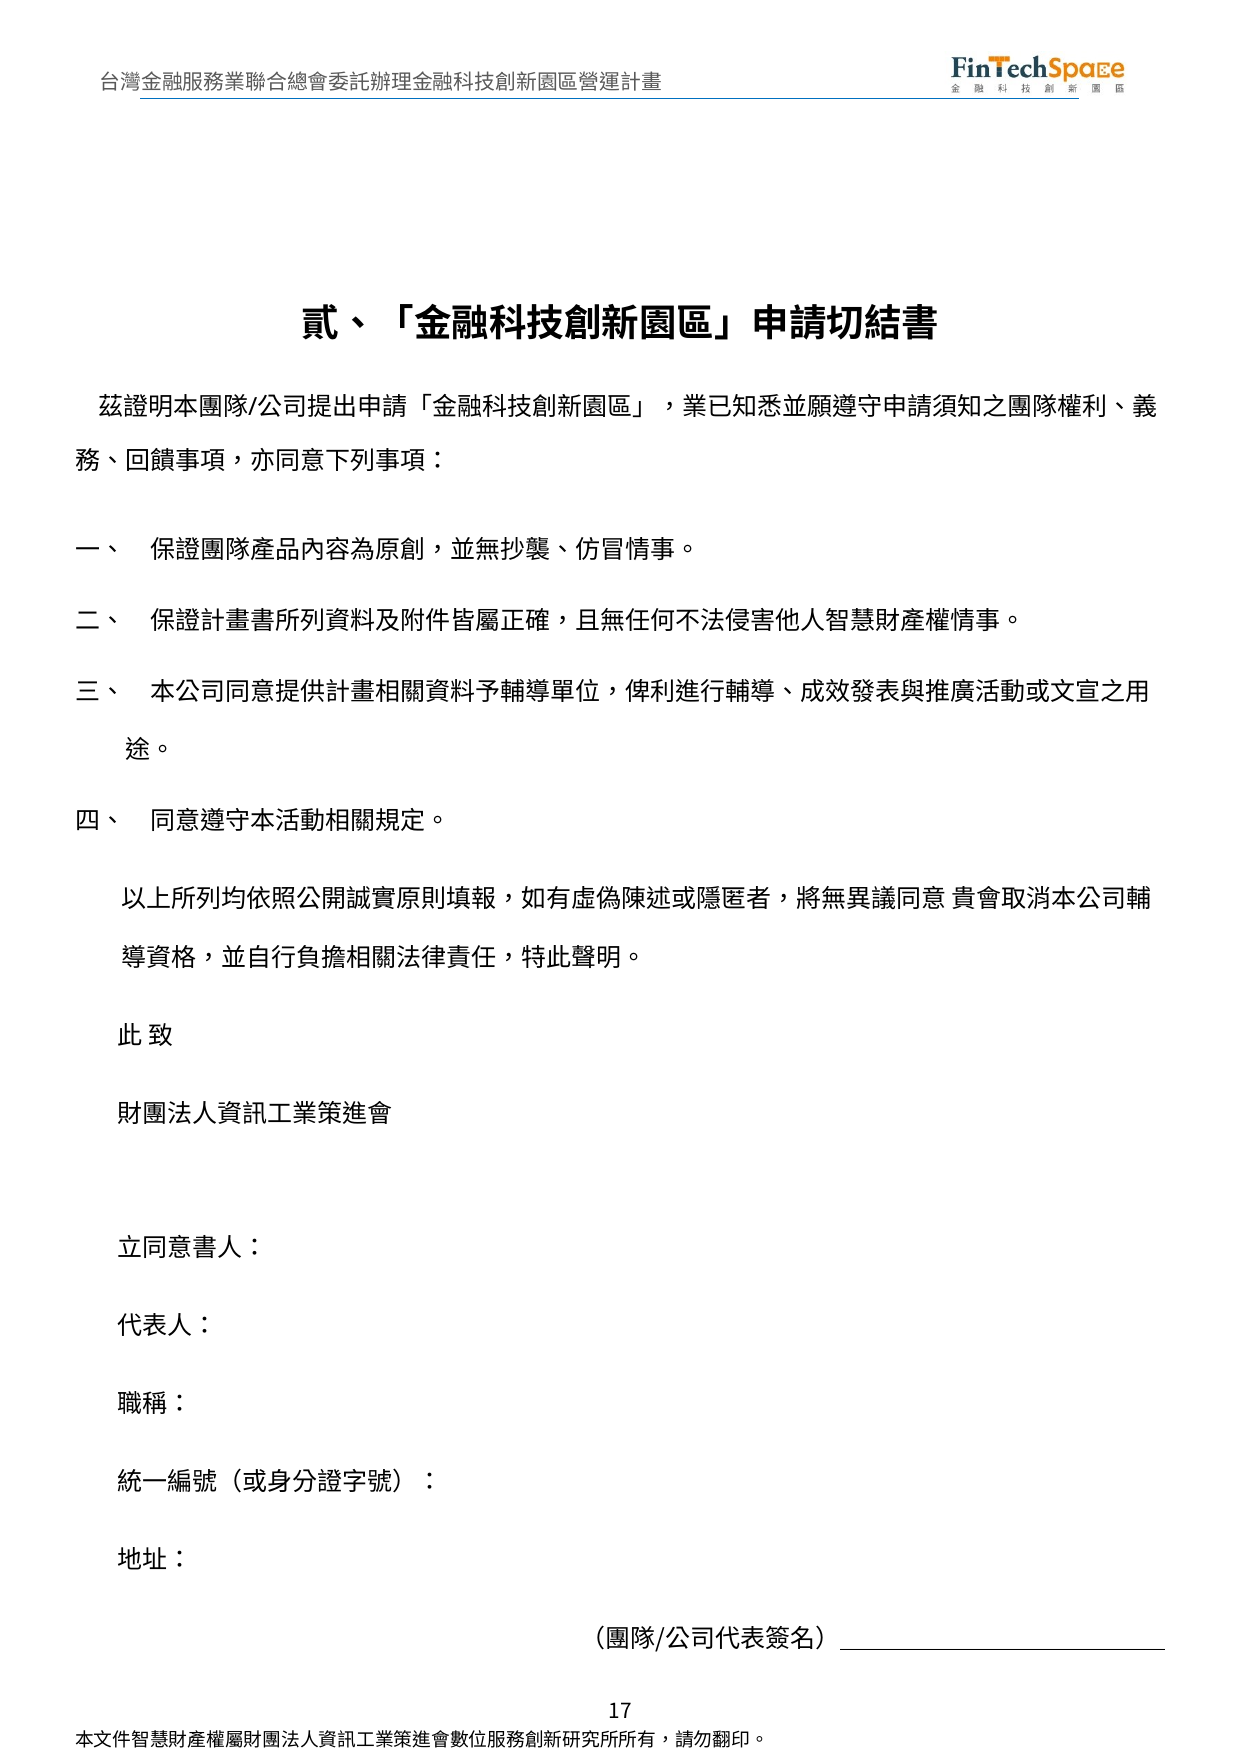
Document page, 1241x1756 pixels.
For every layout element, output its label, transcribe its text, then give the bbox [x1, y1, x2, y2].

text 地址： [75, 1518, 1165, 1576]
text 統一編號（或身分證字號）： [75, 1440, 1165, 1498]
text 以上所列均依照公開誠實原則填報，如有虛偽陳述或隱匿者，將無異議同意 貴會取消本公司輔導資格，並自行負擔相關法律責任，特此聲明。 [121, 857, 1165, 973]
text 貳、「金融科技創新園區」申請切結書 [75, 292, 1165, 347]
text 立同意書人： [75, 1205, 1165, 1264]
text 此 致 [75, 993, 1165, 1051]
text 代表人： [75, 1283, 1165, 1342]
list 同意遵守本活動相關規定。 [75, 778, 1165, 837]
picture [944, 51, 1128, 97]
text 財團法人資訊工業策進會 [75, 1071, 1165, 1129]
list 保證團隊產品內容為原創，並無抄襲、仿冒情事。 [75, 508, 1165, 566]
text 茲證明本團隊/公司提出申請「金融科技創新園區」，業已知悉並願遵守申請須知之團隊權利、義務、回饋事項，亦同意下列事項： [75, 386, 1165, 477]
list 保證計畫書所列資料及附件皆屬正確，且無任何不法侵害他人智慧財產權情事。 [75, 578, 1165, 637]
text （團隊/公司代表簽名）＿＿＿＿＿＿＿＿＿＿＿＿＿ [75, 1596, 1165, 1654]
list 本公司同意提供計畫相關資料予輔導單位，俾利進行輔導、成效發表與推廣活動或文宣之用途。 [75, 649, 1165, 766]
text 職稱： [75, 1362, 1165, 1420]
